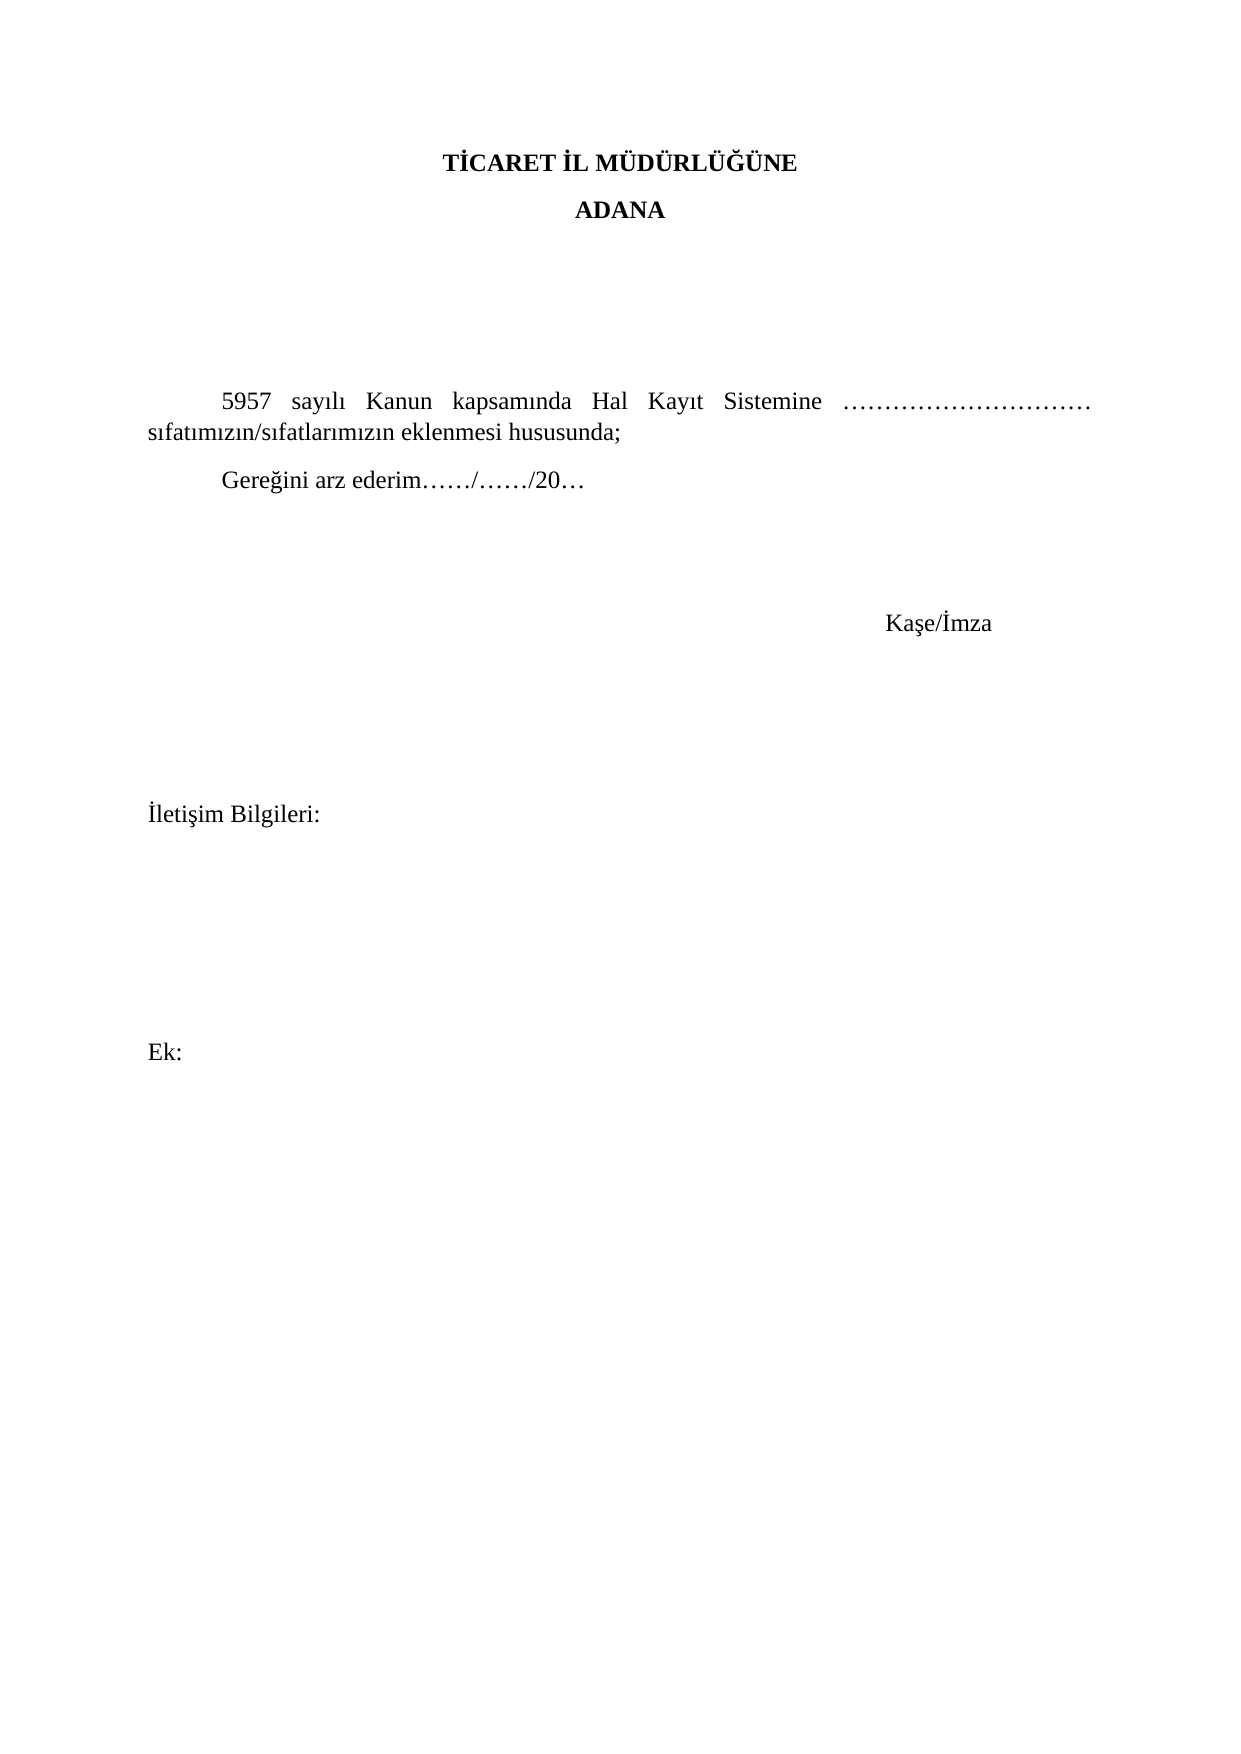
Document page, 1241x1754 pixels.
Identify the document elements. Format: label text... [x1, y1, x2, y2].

text İletişim Bilgileri: [148, 799, 1093, 828]
text TİCARET İL MÜDÜRLÜĞÜNE [148, 148, 1093, 176]
text Gereğini arz ederim……/……/20… [148, 465, 1093, 494]
text Kaşe/İmza [148, 608, 1093, 637]
text Ek: [148, 1037, 1093, 1066]
text 5957 sayılı Kanun kapsamında Hal Kayıt Sistemine ………………………… sıfatımızın/sıfatlarımızın eklenmesi hususunda; [148, 386, 1093, 446]
text ADANA [148, 195, 1093, 224]
